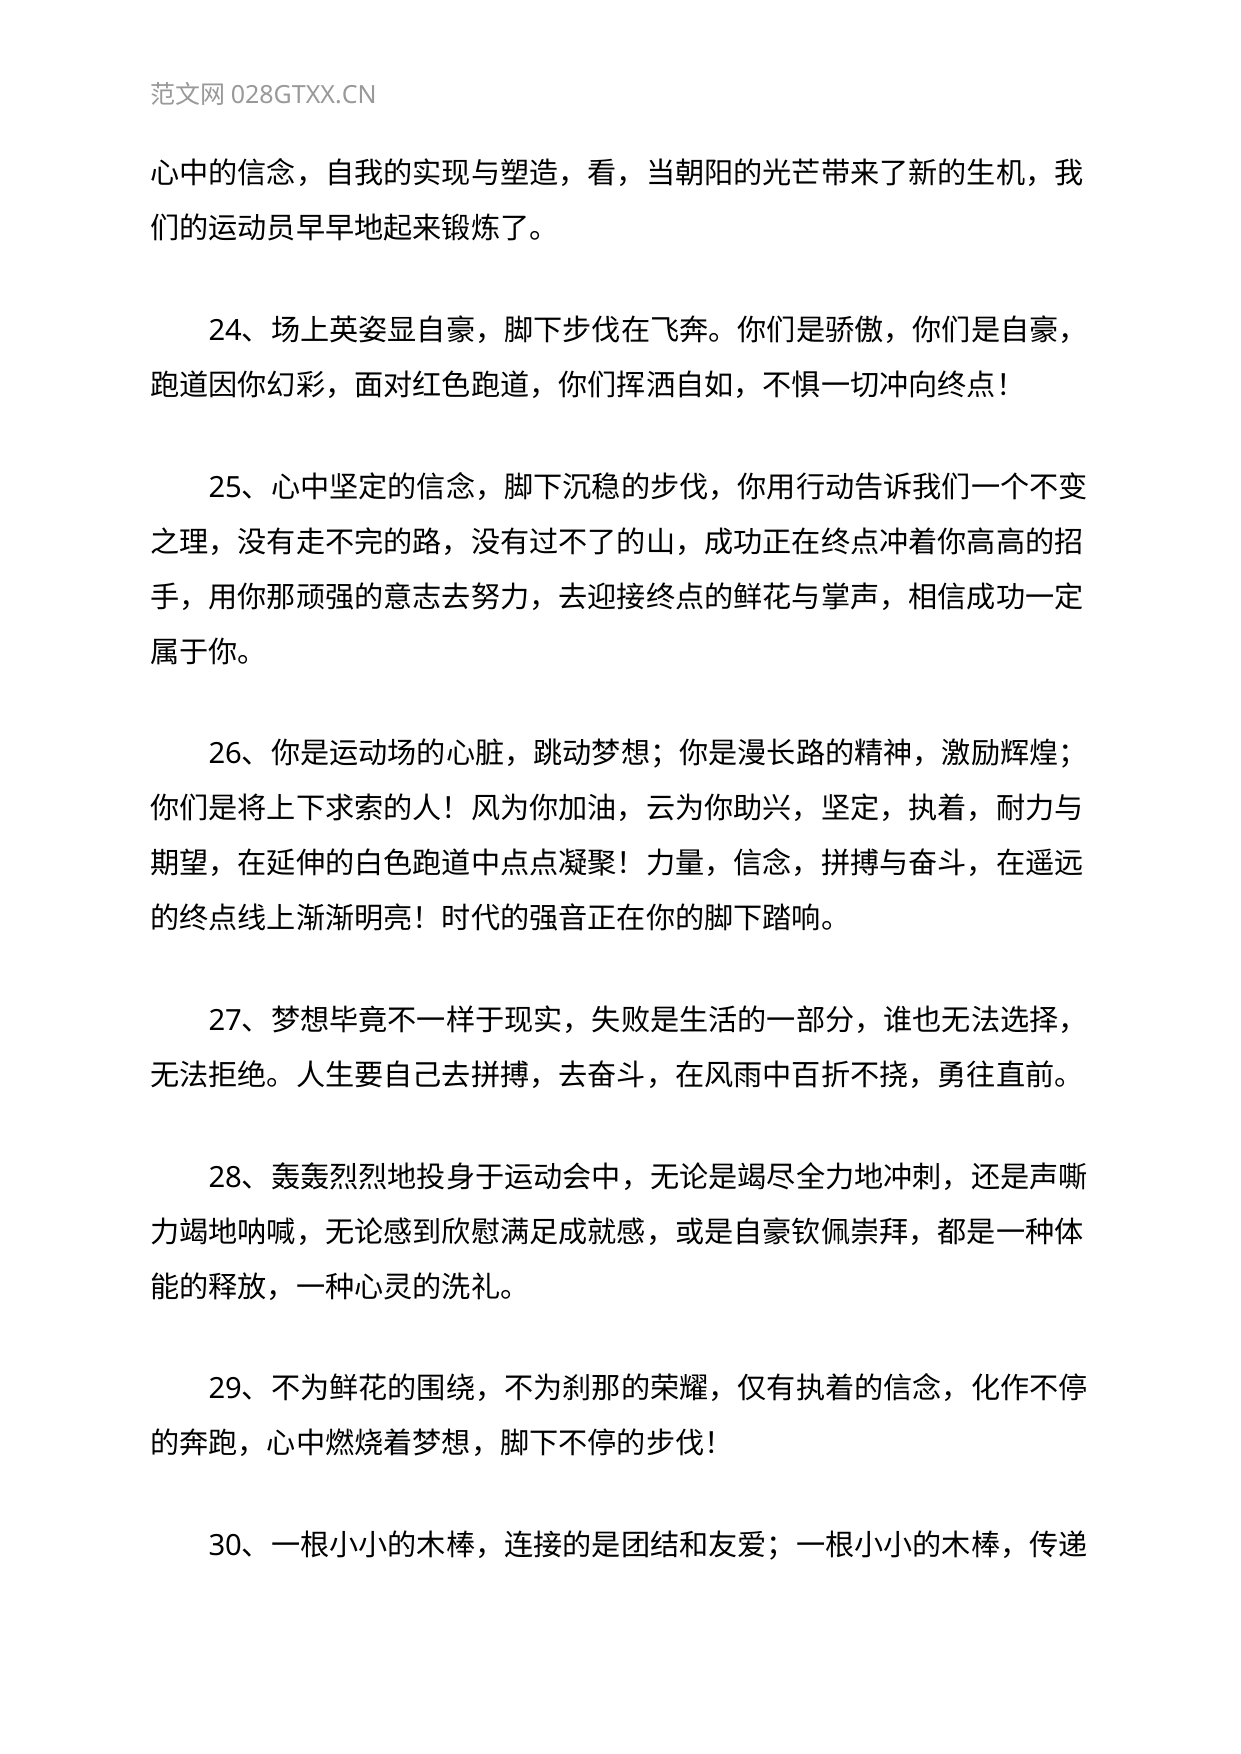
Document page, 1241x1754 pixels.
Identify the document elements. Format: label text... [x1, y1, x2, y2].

text 27、梦想毕竟不一样于现实，失败是生活的一部分，谁也无法选择，无法拒绝。人生要自己去拼搏，去奋斗，在风雨中百折不挠，勇往直前。 [150, 997, 1090, 1094]
text 24、场上英姿显自豪，脚下步伐在飞奔。你们是骄傲，你们是自豪，跑道因你幻彩，面对红色跑道，你们挥洒自如，不惧一切冲向终点！ [150, 307, 1090, 404]
text 29、不为鲜花的围绕，不为刹那的荣耀，仅有执着的信念，化作不停的奔跑，心中燃烧着梦想，脚下不停的步伐！ [150, 1365, 1090, 1462]
text 28、轰轰烈烈地投身于运动会中，无论是竭尽全力地冲刺，还是声嘶力竭地呐喊，无论感到欣慰满足成就感，或是自豪钦佩崇拜，都是一种体能的释放，一种心灵的洗礼。 [150, 1153, 1090, 1306]
text 26、你是运动场的心脏，跳动梦想；你是漫长路的精神，激励辉煌；你们是将上下求索的人！风为你加油，云为你助兴，坚定，执着，耐力与期望，在延伸的白色跑道中点点凝聚！力量，信念，拼搏与奋斗，在遥远的终点线上渐渐明亮！时代的强音正在你的脚下踏响。 [150, 730, 1090, 937]
text 25、心中坚定的信念，脚下沉稳的步伐，你用行动告诉我们一个不变之理，没有走不完的路，没有过不了的山，成功正在终点冲着你高高的招手，用你那顽强的意志去努力，去迎接终点的鲜花与掌声，相信成功一定属于你。 [150, 463, 1090, 671]
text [150, 150, 1090, 247]
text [150, 1522, 1090, 1564]
